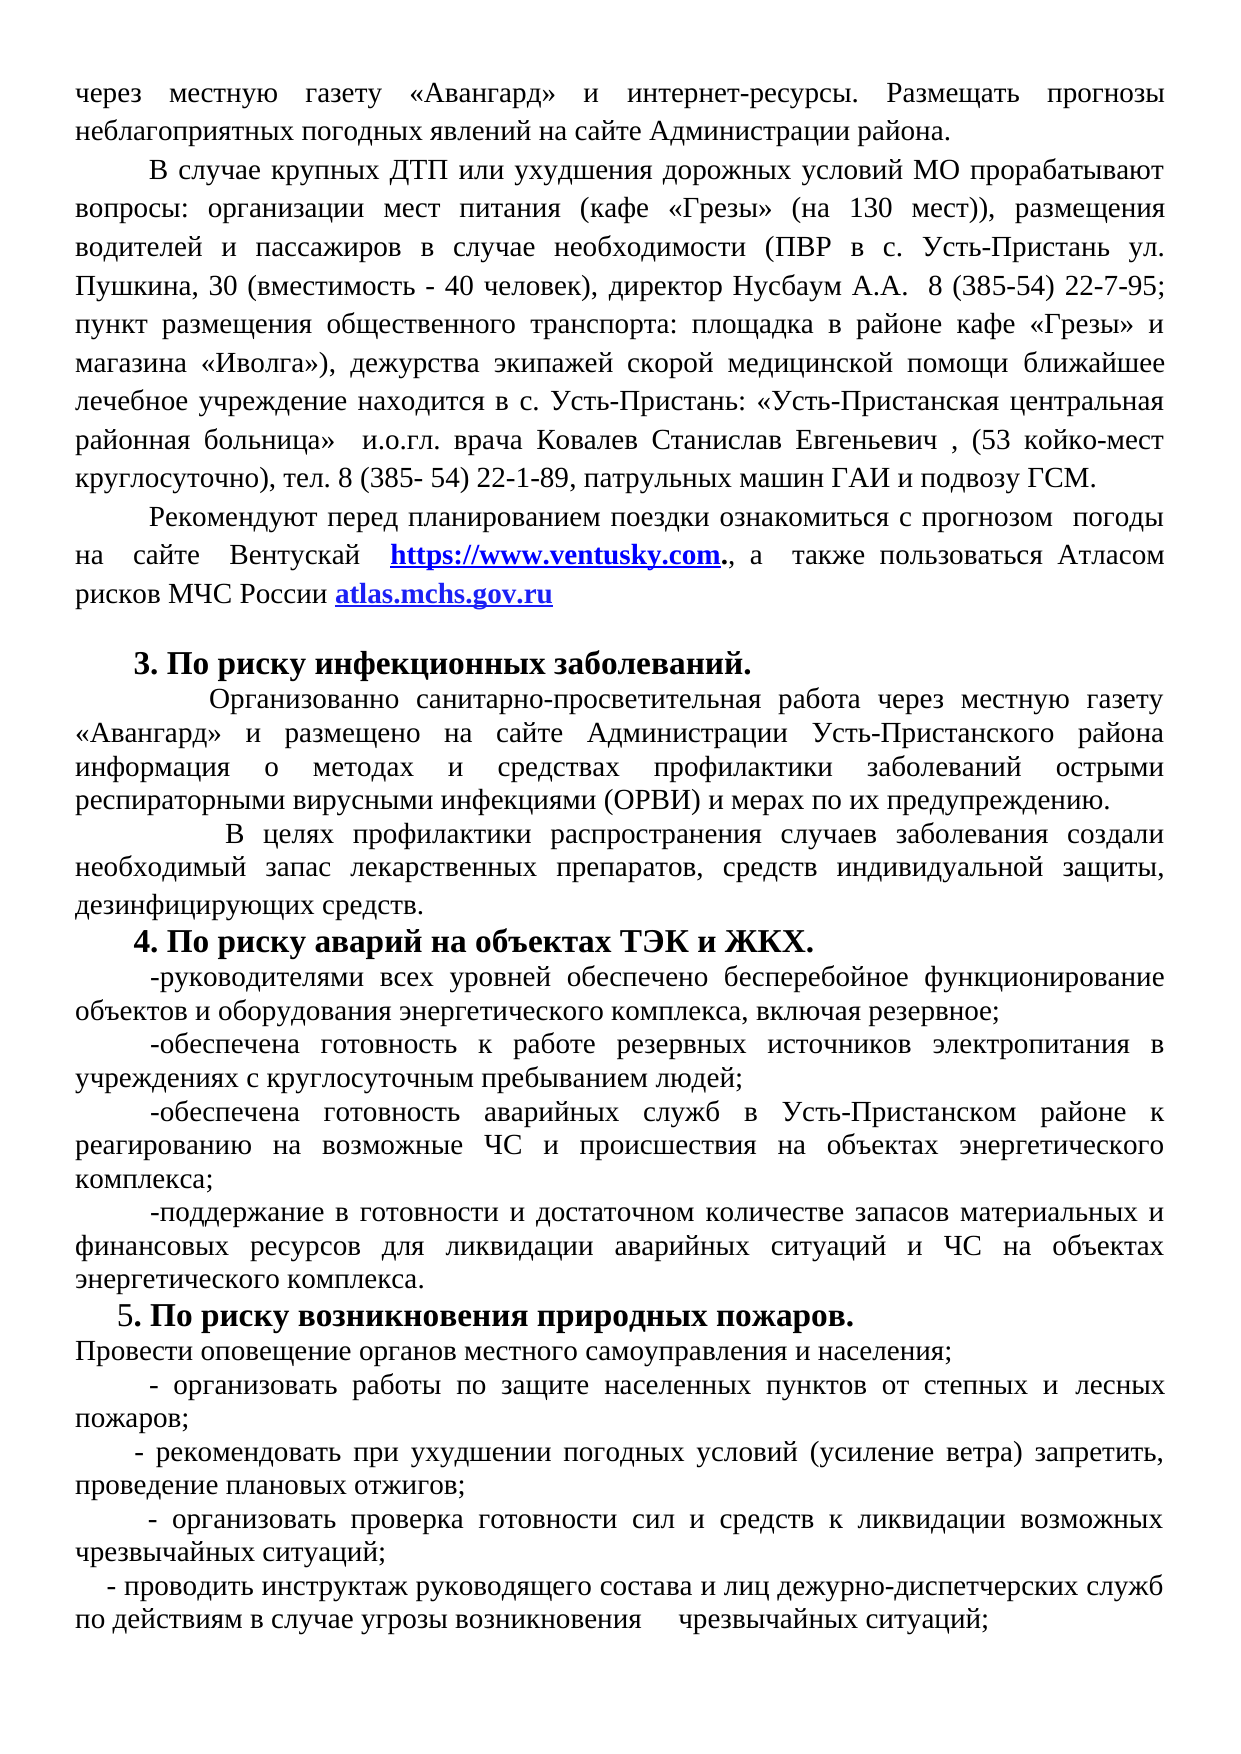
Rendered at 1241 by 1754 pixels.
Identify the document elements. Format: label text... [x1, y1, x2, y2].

text 3. По риску инфекционных заболеваний. [75, 643, 1165, 682]
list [75, 75, 1165, 147]
text -поддержание в готовности и достаточном количестве запасов материальных и финансовых ресурсов для ликвидации аварийных ситуаций и ЧС на объектах энергетического комплекса. [75, 1194, 1165, 1295]
text - рекомендовать при ухудшении погодных условий (усиление ветра) запретить, проведение плановых отжигов; [75, 1434, 1165, 1501]
list В случае крупных ДТП или ухудшения дорожных условий МО прорабатывают вопросы: организации мест питания (кафе «Грезы» (на 130 мест)), размещения водителей и пассажиров в случае необходимости (ПВР в с. Усть-Пристань ул. Пушкина, 30 (вместимость - 40 человек), директор Нусбаум А.А. 8 (385-54) 22-7-95; пункт размещения общественного транспорта: площадка в районе кафе «Грезы» и магазина «Иволга»), дежурства экипажей скорой медицинской помощи ближайшее лечебное учреждение находится в с. Усть-Пристань: «Усть-Пристанская центральная районная больница» и.о.гл. врача Ковалев Станислав Евгеньевич , (53 койко-мест круглосуточно), тел. 8 (385- 54) 22-1-89, патрульных машин ГАИ и подвозу ГСМ. [75, 152, 1165, 494]
text В целях профилактики распространения случаев заболевания создали необходимый запас лекарственных препаратов, средств индивидуальной защиты, дезинфицирующих средств. [75, 816, 1165, 921]
text -обеспечена готовность к работе резервных источников электропитания в учреждениях с круглосуточным пребыванием людей; [75, 1027, 1165, 1094]
text Провести оповещение органов местного самоуправления и населения; [75, 1333, 1165, 1367]
text - организовать работы по защите населенных пунктов от степных и лесных пожаров; [75, 1367, 1165, 1434]
text -обеспечена готовность аварийных служб в Усть-Пристанском районе к реагированию на возможные ЧС и происшествия на объектах энергетического комплекса; [75, 1094, 1165, 1194]
text -руководителями всех уровней обеспечено бесперебойное функционирование объектов и оборудования энергетического комплекса, включая резервное; [75, 959, 1165, 1027]
text - организовать проверка готовности сил и средств к ликвидации возможных чрезвычайных ситуаций; [75, 1501, 1165, 1568]
text 5. По риску возникновения природных пожаров. [75, 1295, 1165, 1333]
text Организованно санитарно-просветительная работа через местную газету «Авангард» и размещено на сайте Администрации Усть-Пристанского района информация о методах и средствах профилактики заболеваний острыми респираторными вирусными инфекциями (ОРВИ) и мерах по их предупреждению. [75, 682, 1165, 816]
text - проводить инструктаж руководящего состава и лиц дежурно-диспетчерских служб по действиям в случае угрозы возникновения чрезвычайных ситуаций; [75, 1568, 1165, 1635]
text 4. По риску аварий на объектах ТЭК и ЖКХ. [75, 921, 1165, 959]
list Рекомендуют перед планированием поездки ознакомиться с прогнозом погоды на сайте Вентускай https://www.ventusky.com., а также пользоваться Атласом рисков МЧС России atlas.mchs.gov.ru [75, 499, 1165, 609]
